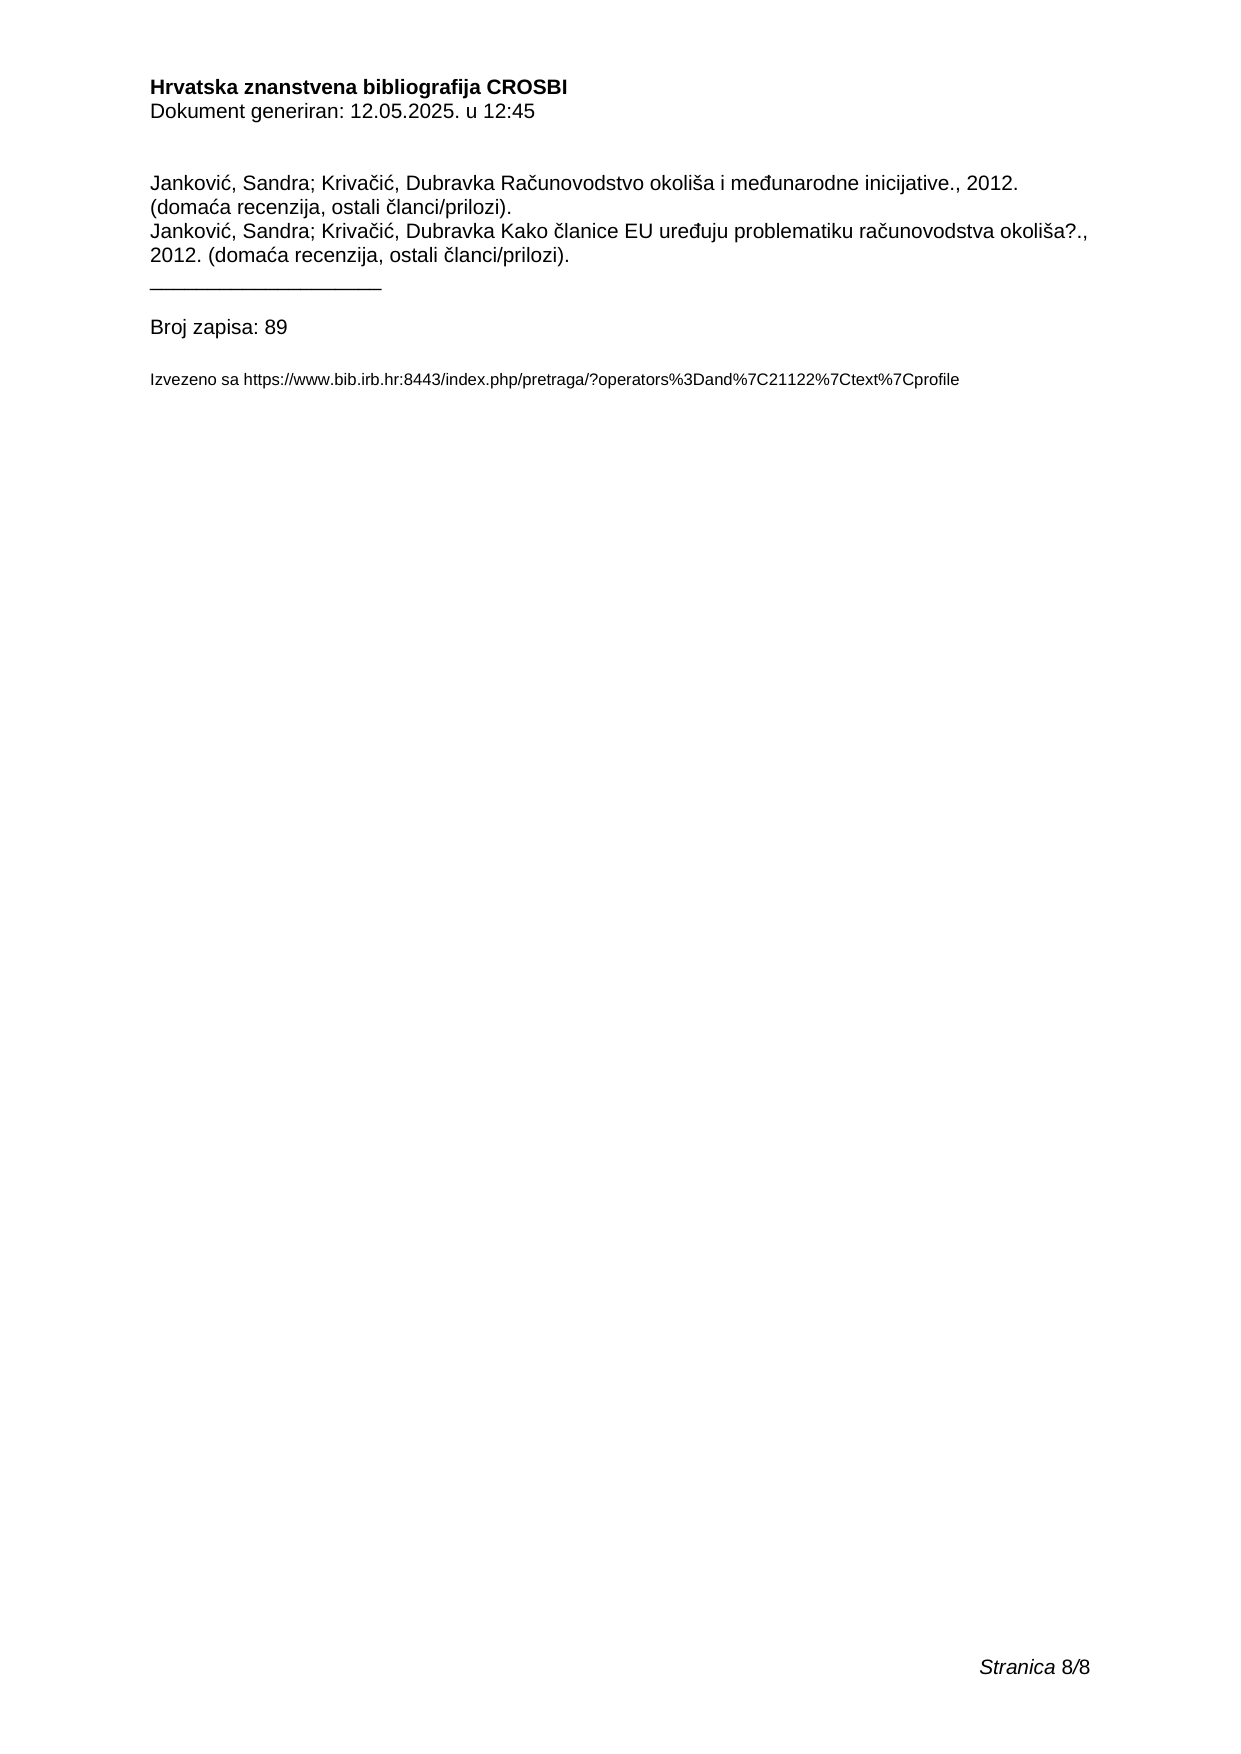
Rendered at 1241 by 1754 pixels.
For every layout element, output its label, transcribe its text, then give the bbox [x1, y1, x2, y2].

text ____________________ [150, 267, 1090, 291]
text Janković, Sandra; Krivačić, Dubravka [150, 171, 1090, 219]
text Broj zapisa: 89 [150, 315, 1090, 339]
text Izvezeno sa https://www.bib.irb.hr:8443/index.php/pretraga/?operators%3Dand%7C21122%7Ctext%7Cprofile [150, 370, 1090, 389]
text Janković, Sandra; Krivačić, Dubravka [150, 219, 1090, 267]
